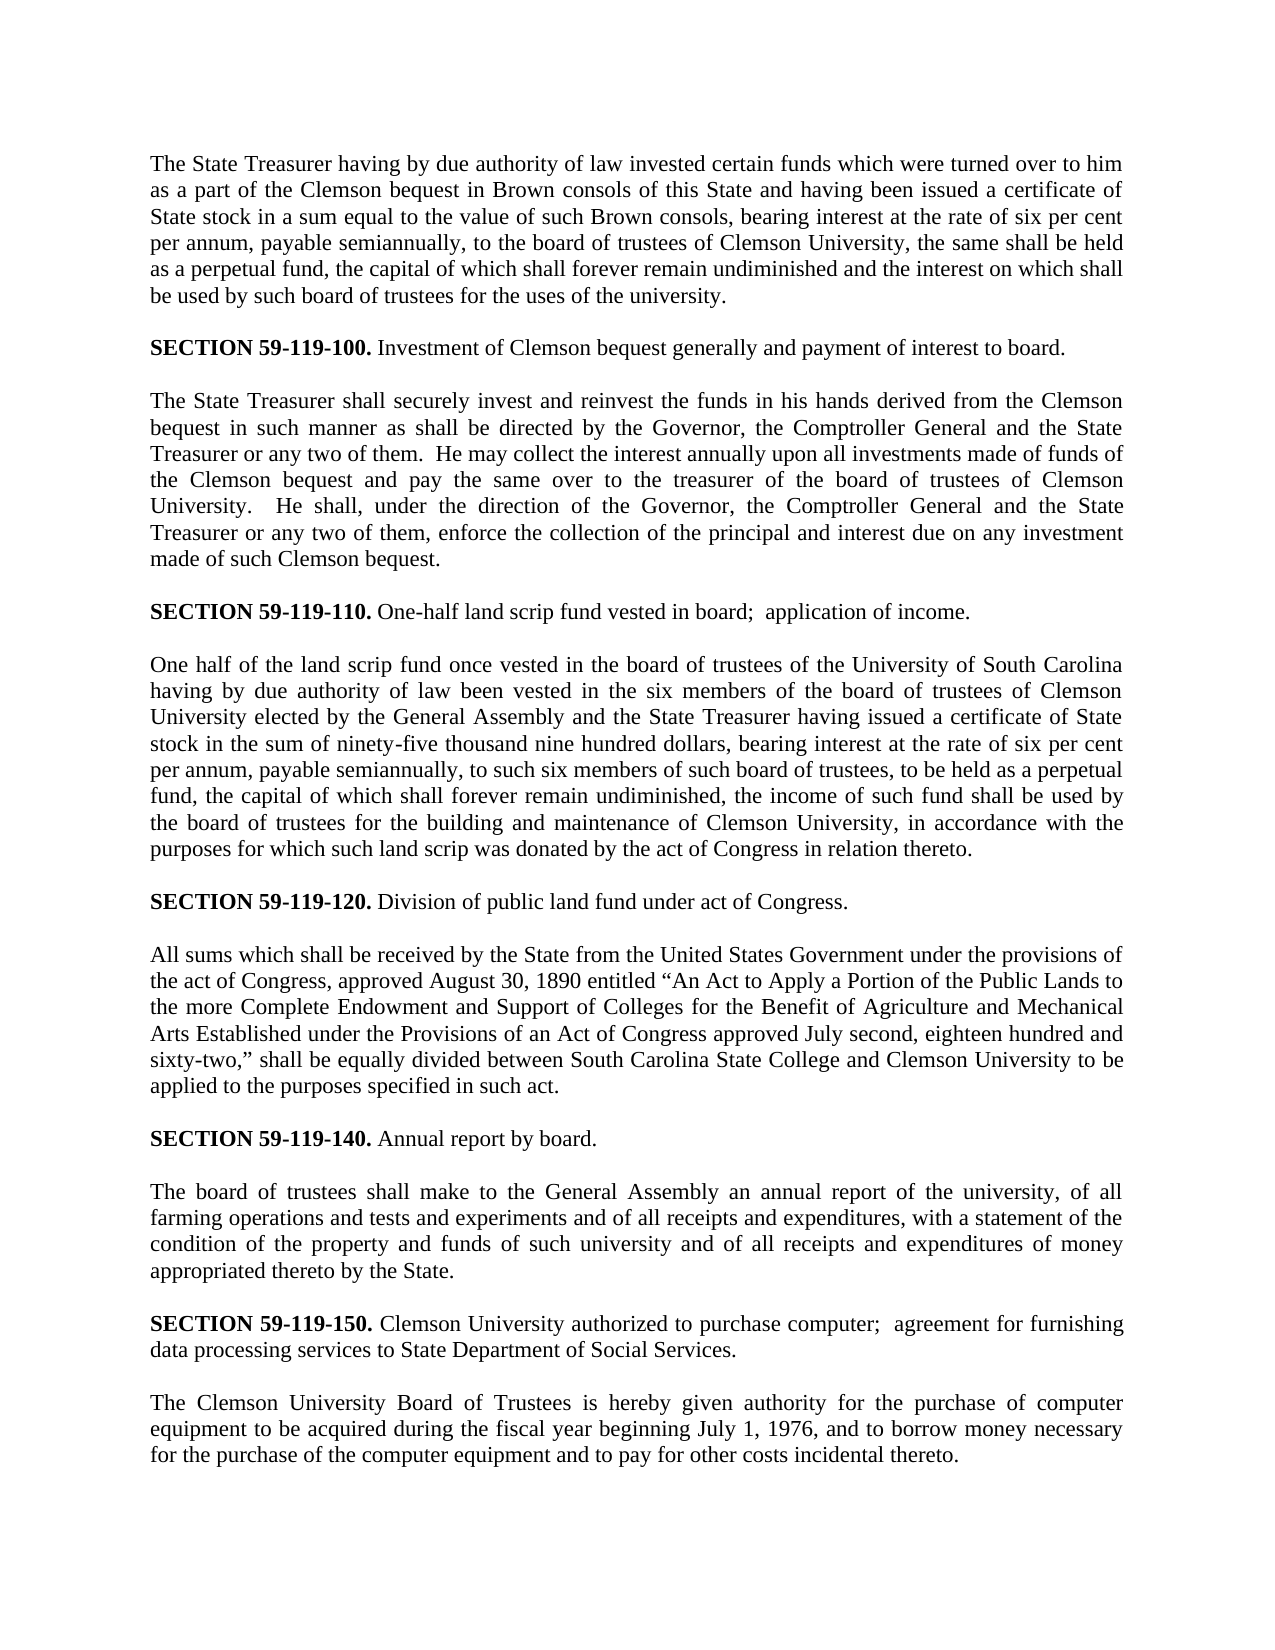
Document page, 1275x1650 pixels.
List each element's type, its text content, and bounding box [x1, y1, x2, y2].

text The State Treasurer shall securely invest and reinvest the funds in his hands derived from the Clemson bequest in such manner as shall be directed by the Governor, the Comptroller General and the State Treasurer or any two of them. He may collect the interest annually upon all investments made of funds of the Clemson bequest and pay the same over to the treasurer of the board of trustees of Clemson University. He shall, under the direction of the Governor, the Comptroller General and the State Treasurer or any two of them, enforce the collection of the principal and interest due on any investment made of such Clemson bequest. [150, 387, 1125, 572]
text SECTION 59-119-120. Division of public land fund under act of Congress. [150, 888, 1125, 914]
text SECTION 59-119-110. One-half land scrip fund vested in board; application of income. [150, 598, 1125, 624]
text All sums which shall be received by the State from the United States Government under the provisions of the act of Congress, approved August 30, 1890 entitled “An Act to Apply a Portion of the Public Lands to the more Complete Endowment and Support of Colleges for the Benefit of Agriculture and Mechanical Arts Established under the Provisions of an Act of Congress approved July second, eighteen hundred and sixty-two,” shall be equally divided between South Carolina State College and Clemson University to be applied to the purposes specified in such act. [150, 941, 1125, 1099]
text The Clemson University Board of Trustees is hereby given authority for the purchase of computer equipment to be acquired during the fiscal year beginning July 1, 1976, and to borrow money necessary for the purchase of the computer equipment and to pay for other costs incidental thereto. [150, 1389, 1125, 1468]
text One half of the land scrip fund once vested in the board of trustees of the University of South Carolina having by due authority of law been vested in the six members of the board of trustees of Clemson University elected by the General Assembly and the State Treasurer having issued a certificate of State stock in the sum of ninety-five thousand nine hundred dollars, bearing interest at the rate of six per cent per annum, payable semiannually, to such six members of such board of trustees, to be held as a perpetual fund, the capital of which shall forever remain undiminished, the income of such fund shall be used by the board of trustees for the building and maintenance of Clemson University, in accordance with the purposes for which such land scrip was donated by the act of Congress in relation thereto. [150, 651, 1125, 862]
text SECTION 59-119-100. Investment of Clemson bequest generally and payment of interest to board. [150, 334, 1125, 361]
text The board of trustees shall make to the General Assembly an annual report of the university, of all farming operations and tests and experiments and of all receipts and expenditures, with a statement of the condition of the property and funds of such university and of all receipts and expenditures of money appropriated thereto by the State. [150, 1178, 1125, 1283]
text The State Treasurer having by due authority of law invested certain funds which were turned over to him as a part of the Clemson bequest in Brown consols of this State and having been issued a certificate of State stock in a sum equal to the value of such Brown consols, bearing interest at the rate of six per cent per annum, payable semiannually, to the board of trustees of Clemson University, the same shall be held as a perpetual fund, the capital of which shall forever remain undiminished and the interest on which shall be used by such board of trustees for the uses of the university. [150, 150, 1125, 308]
text SECTION 59-119-150. Clemson University authorized to purchase computer; agreement for furnishing data processing services to State Department of Social Services. [150, 1309, 1125, 1362]
text SECTION 59-119-140. Annual report by board. [150, 1125, 1125, 1151]
